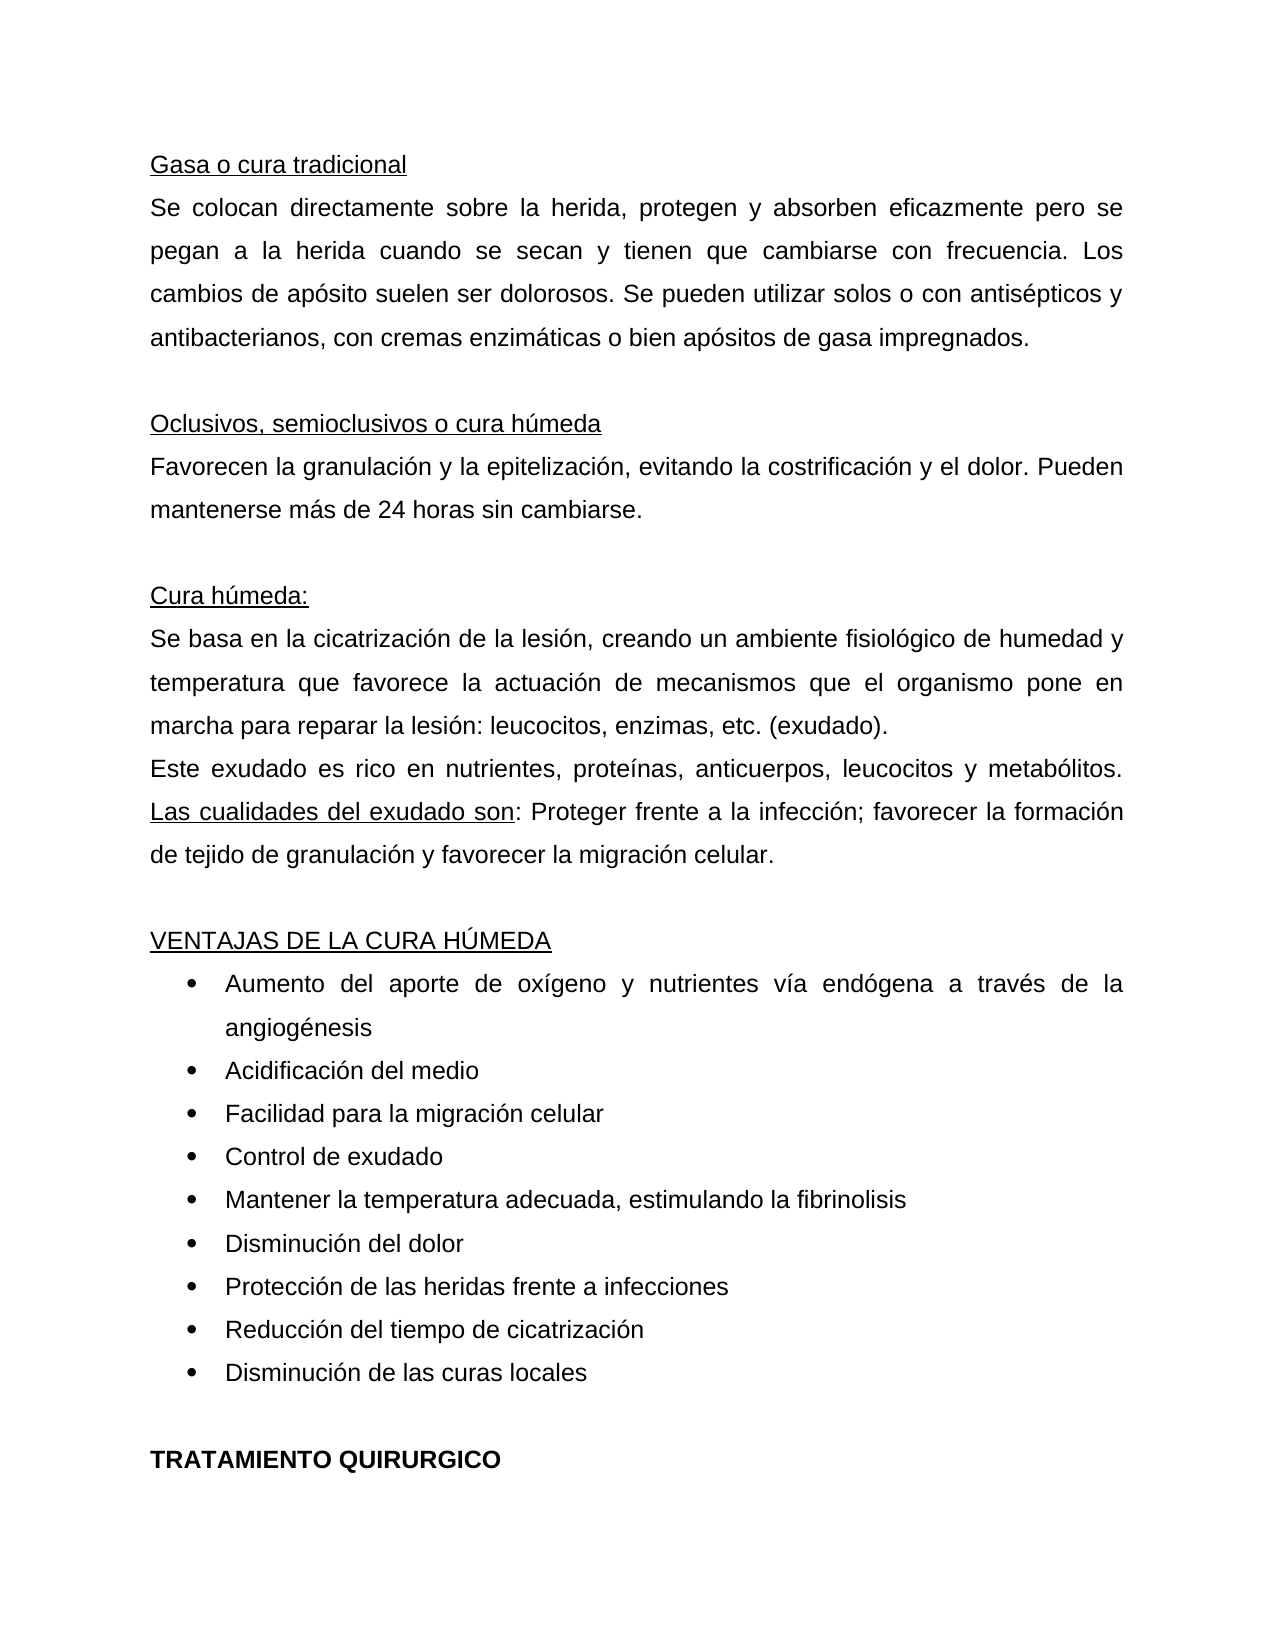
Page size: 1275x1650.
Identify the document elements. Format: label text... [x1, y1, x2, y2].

list Mantener la temperatura adecuada, estimulando la fibrinolisis [187, 1185, 1125, 1214]
text Favorecen la granulación y la epitelización, evitando la costrificación y el dolor. Pueden mantenerse más de 24 horas sin cambiarse. [150, 452, 1125, 524]
text Gasa o cura tradicional [150, 150, 1125, 179]
text Se basa en la cicatrización de la lesión, creando un ambiente fisiológico de humedad y temperatura que favorece la actuación de mecanismos que el organismo pone en marcha para reparar la lesión: leucocitos, enzimas, etc. (exudado). [150, 624, 1125, 739]
text Cura húmeda: [150, 581, 1125, 610]
text Este exudado es rico en nutrientes, proteínas, anticuerpos, leucocitos y metabólitos. Las cualidades del exudado son: Proteger frente a la infección; favorecer la formación de tejido de granulación y favorecer la migración celular. [150, 754, 1125, 869]
list Facilidad para la migración celular [187, 1099, 1125, 1128]
list Disminución de las curas locales [187, 1358, 1125, 1387]
list Control de exudado [187, 1142, 1125, 1171]
text TRATAMIENTO QUIRURGICO [150, 1445, 1125, 1473]
list Reducción del tiempo de cicatrización [187, 1315, 1125, 1344]
list Disminución del dolor [187, 1229, 1125, 1257]
list Acidificación del medio [187, 1056, 1125, 1084]
text VENTAJAS DE LA CURA HÚMEDA [150, 926, 1125, 955]
list Aumento del aporte de oxígeno y nutrientes vía endógena a través de la angiogénesis [187, 969, 1125, 1041]
text Se colocan directamente sobre la herida, protegen y absorben eficazmente pero se pegan a la herida cuando se secan y tienen que cambiarse con frecuencia. Los cambios de apósito suelen ser dolorosos. Se pueden utilizar solos o con antisépticos y antibacterianos, con cremas enzimáticas o bien apósitos de gasa impregnados. [150, 193, 1125, 351]
text Oclusivos, semioclusivos o cura húmeda [150, 409, 1125, 437]
list Protección de las heridas frente a infecciones [187, 1272, 1125, 1301]
